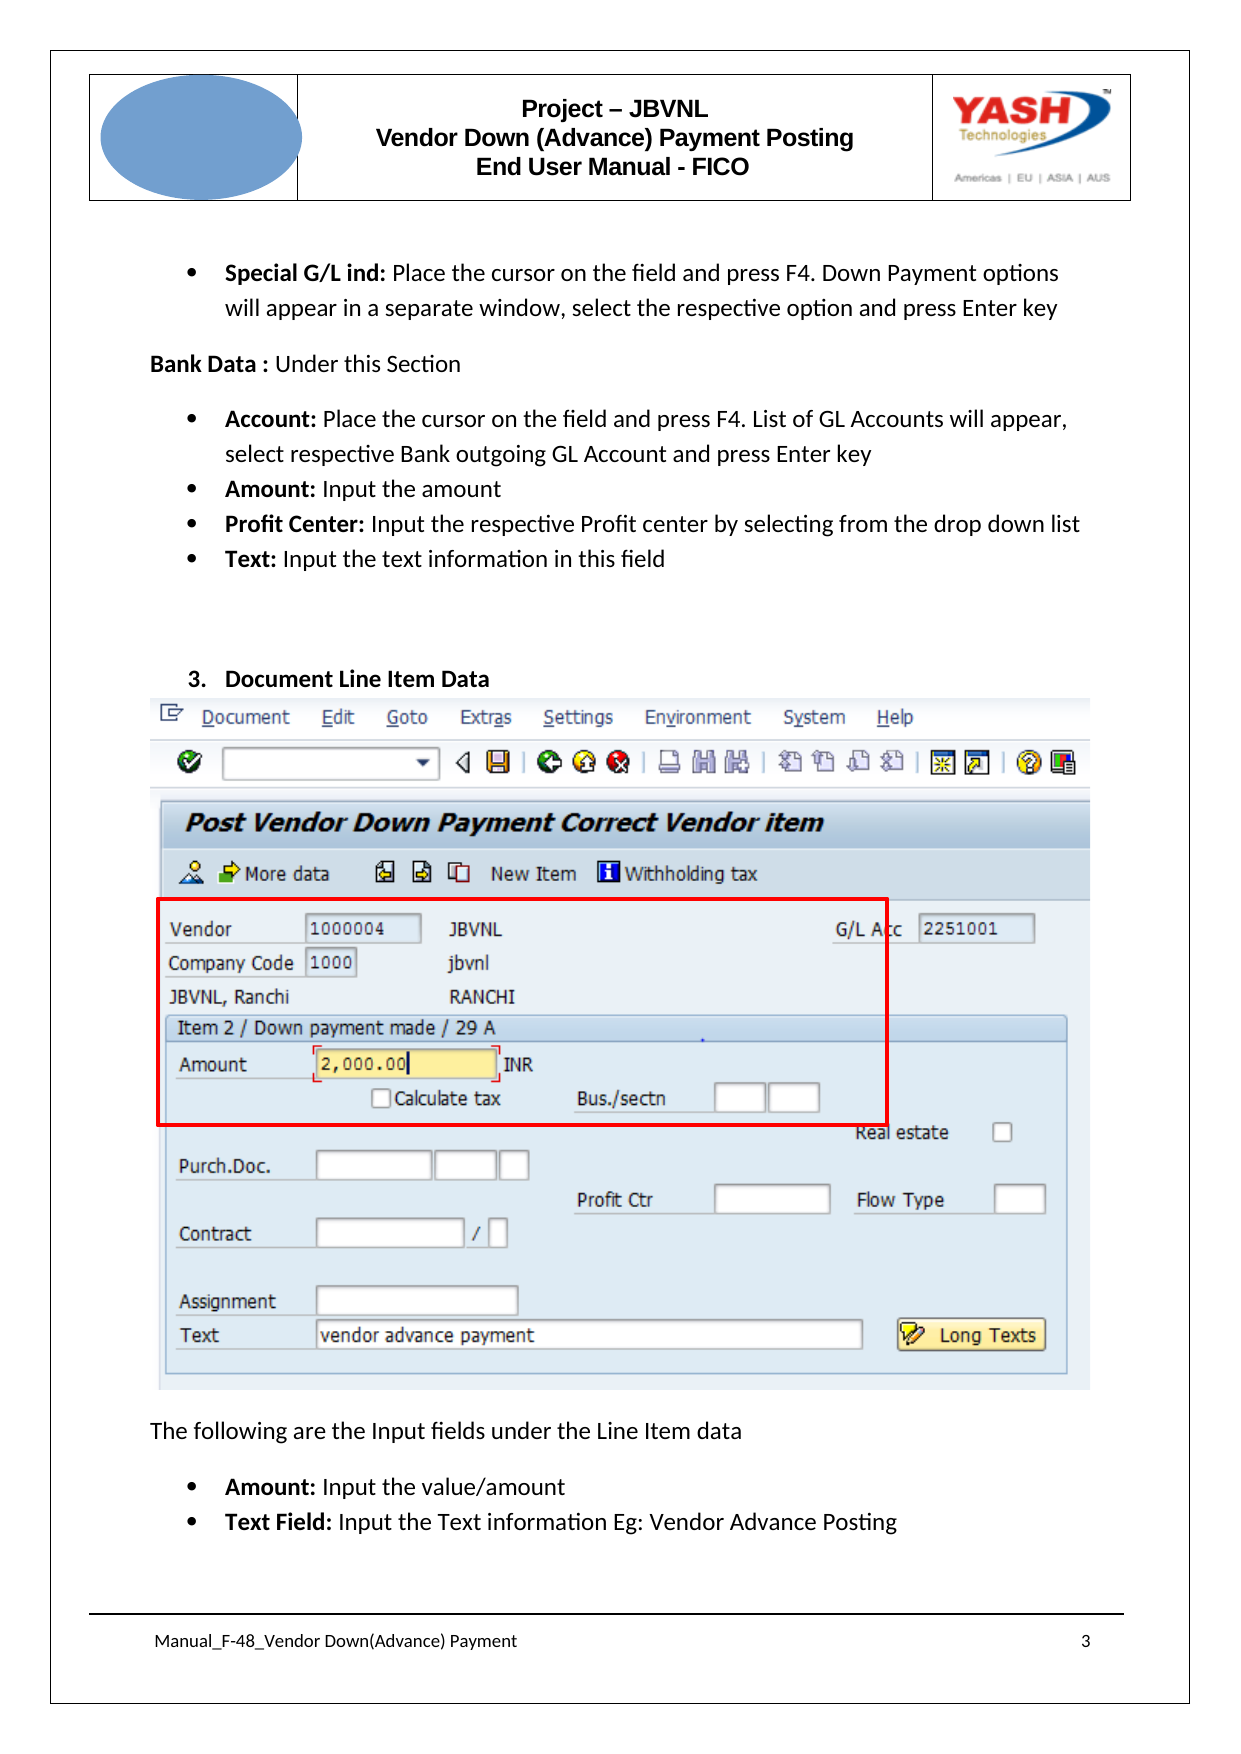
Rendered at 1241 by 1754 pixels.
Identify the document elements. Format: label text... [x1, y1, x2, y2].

list Amount: Input the value/amount [187, 1471, 1090, 1501]
list Account: Place the cursor on the field and press F4. List of GL Accounts will appear, select respective Bank outgoing GL Account and press Enter key [187, 404, 1090, 469]
list Special G/L ind: Place the cursor on the field and press F4. Down Payment options will appear in a separate window, select the respective option and press Enter key [187, 257, 1090, 322]
list Text: Input the text information in this field [187, 544, 1090, 574]
text Bank Data : Under this Section [150, 348, 1090, 378]
list Profit Center: Input the respective Profit center by selecting from the drop down list [187, 509, 1090, 539]
list Amount: Input the amount [187, 474, 1090, 504]
text The following are the Input fields under the Line Item data [150, 1415, 1090, 1446]
picture [150, 698, 1091, 1390]
subtitle Document Line Item Data [187, 664, 1090, 694]
list Text Field: Input the Text information Eg: Vendor Advance Posting [187, 1506, 1090, 1536]
picture [953, 89, 1112, 186]
